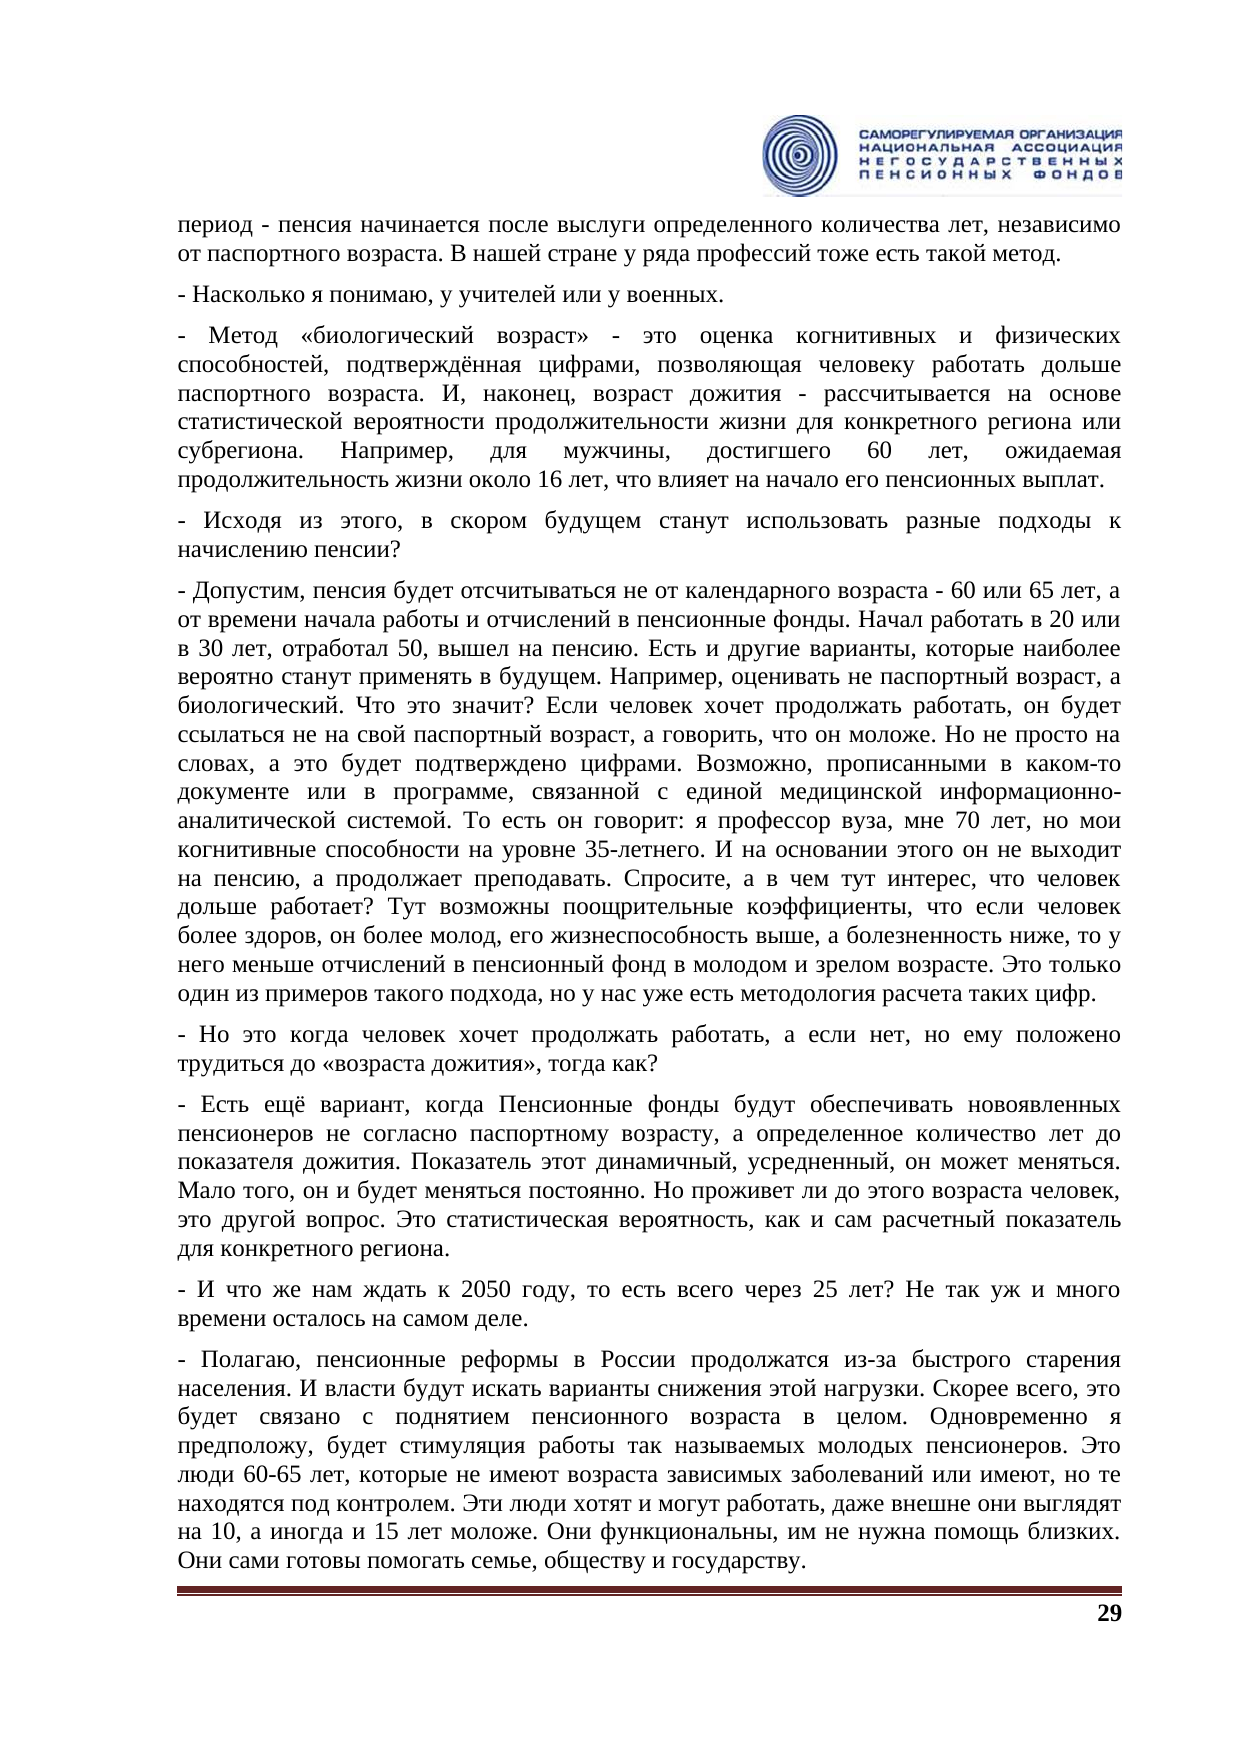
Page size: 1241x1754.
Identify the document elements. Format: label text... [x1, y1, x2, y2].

text - Метод «биологический возраст» - это оценка когнитивных и физических способностей, подтверждённая цифрами, позволяющая человеку работать дольше паспортного возраста. И, наконец, возраст дожития - рассчитывается на основе статистической вероятности продолжительности жизни для конкретного региона или субрегиона. Например, для мужчины, достигшего 60 лет, ожидаемая продолжительность жизни около 16 лет, что влияет на начало его пенсионных выплат. [177, 320, 1122, 493]
text - Насколько я понимаю, у учителей или у военных. [177, 279, 1122, 308]
text - И что же нам ждать к 2050 году, то есть всего через 25 лет? Не так уж и много времени осталось на самом деле. [177, 1274, 1122, 1331]
text - Допустим, пенсия будет отсчитываться не от календарного возраста - 60 или 65 лет, а от времени начала работы и отчислений в пенсионные фонды. Начал работать в 20 или в 30 лет, отработал 50, вышел на пенсию. Есть и другие варианты, которые наиболее вероятно станут применять в будущем. Например, оценивать не паспортный возраст, а биологический. Что это значит? Если человек хочет продолжать работать, он будет ссылаться не на свой паспортный возраст, а говорить, что он моложе. Но не просто на словах, а это будет подтверждено цифрами. Возможно, прописанными в каком-то документе или в программе, связанной с единой медицинской информационно-аналитической системой. То есть он говорит: я профессор вуза, мне 70 лет, но мои когнитивные способности на уровне 35-летнего. И на основании этого он не выходит на пенсию, а продолжает преподавать. Спросите, а в чем тут интерес, что человек дольше работает? Тут возможны поощрительные коэффициенты, что если человек более здоров, он более молод, его жизнеспособность выше, а болезненность ниже, то у него меньше отчислений в пенсионный фонд в молодом и зрелом возрасте. Это только один из примеров такого подхода, но у нас уже есть методология расчета таких цифр. [177, 575, 1122, 1006]
text - Полагаю, пенсионные реформы в России продолжатся из-за быстрого старения населения. И власти будут искать варианты снижения этой нагрузки. Скорее всего, это будет связано с поднятием пенсионного возраста в целом. Одновременно я предположу, будет стимуляция работы так называемых молодых пенсионеров. Это люди 60-65 лет, которые не имеют возраста зависимых заболеваний или имеют, но те находятся под контролем. Эти люди хотят и могут работать, даже внешне они выглядят на 10, а иногда и 15 лет моложе. Они функциональны, им не нужна помощь близких. Они сами готовы помогать семье, обществу и государству. [177, 1344, 1122, 1574]
text - Есть ещё вариант, когда Пенсионные фонды будут обеспечивать новоявленных пенсионеров не согласно паспортному возрасту, а определенное количество лет до показателя дожития. Показатель этот динамичный, усредненный, он может меняться. Мало того, он и будет меняться постоянно. Но проживет ли до этого возраста человек, это другой вопрос. Это статистическая вероятность, как и сам расчетный показатель для конкретного региона. [177, 1089, 1122, 1261]
picture [762, 115, 1123, 197]
text - Но это когда человек хочет продолжать работать, а если нет, но ему положено трудиться до «возраста дожития», тогда как? [177, 1019, 1122, 1076]
text - Исходя из этого, в скором будущем станут использовать разные подходы к начислению пенсии? [177, 505, 1122, 563]
